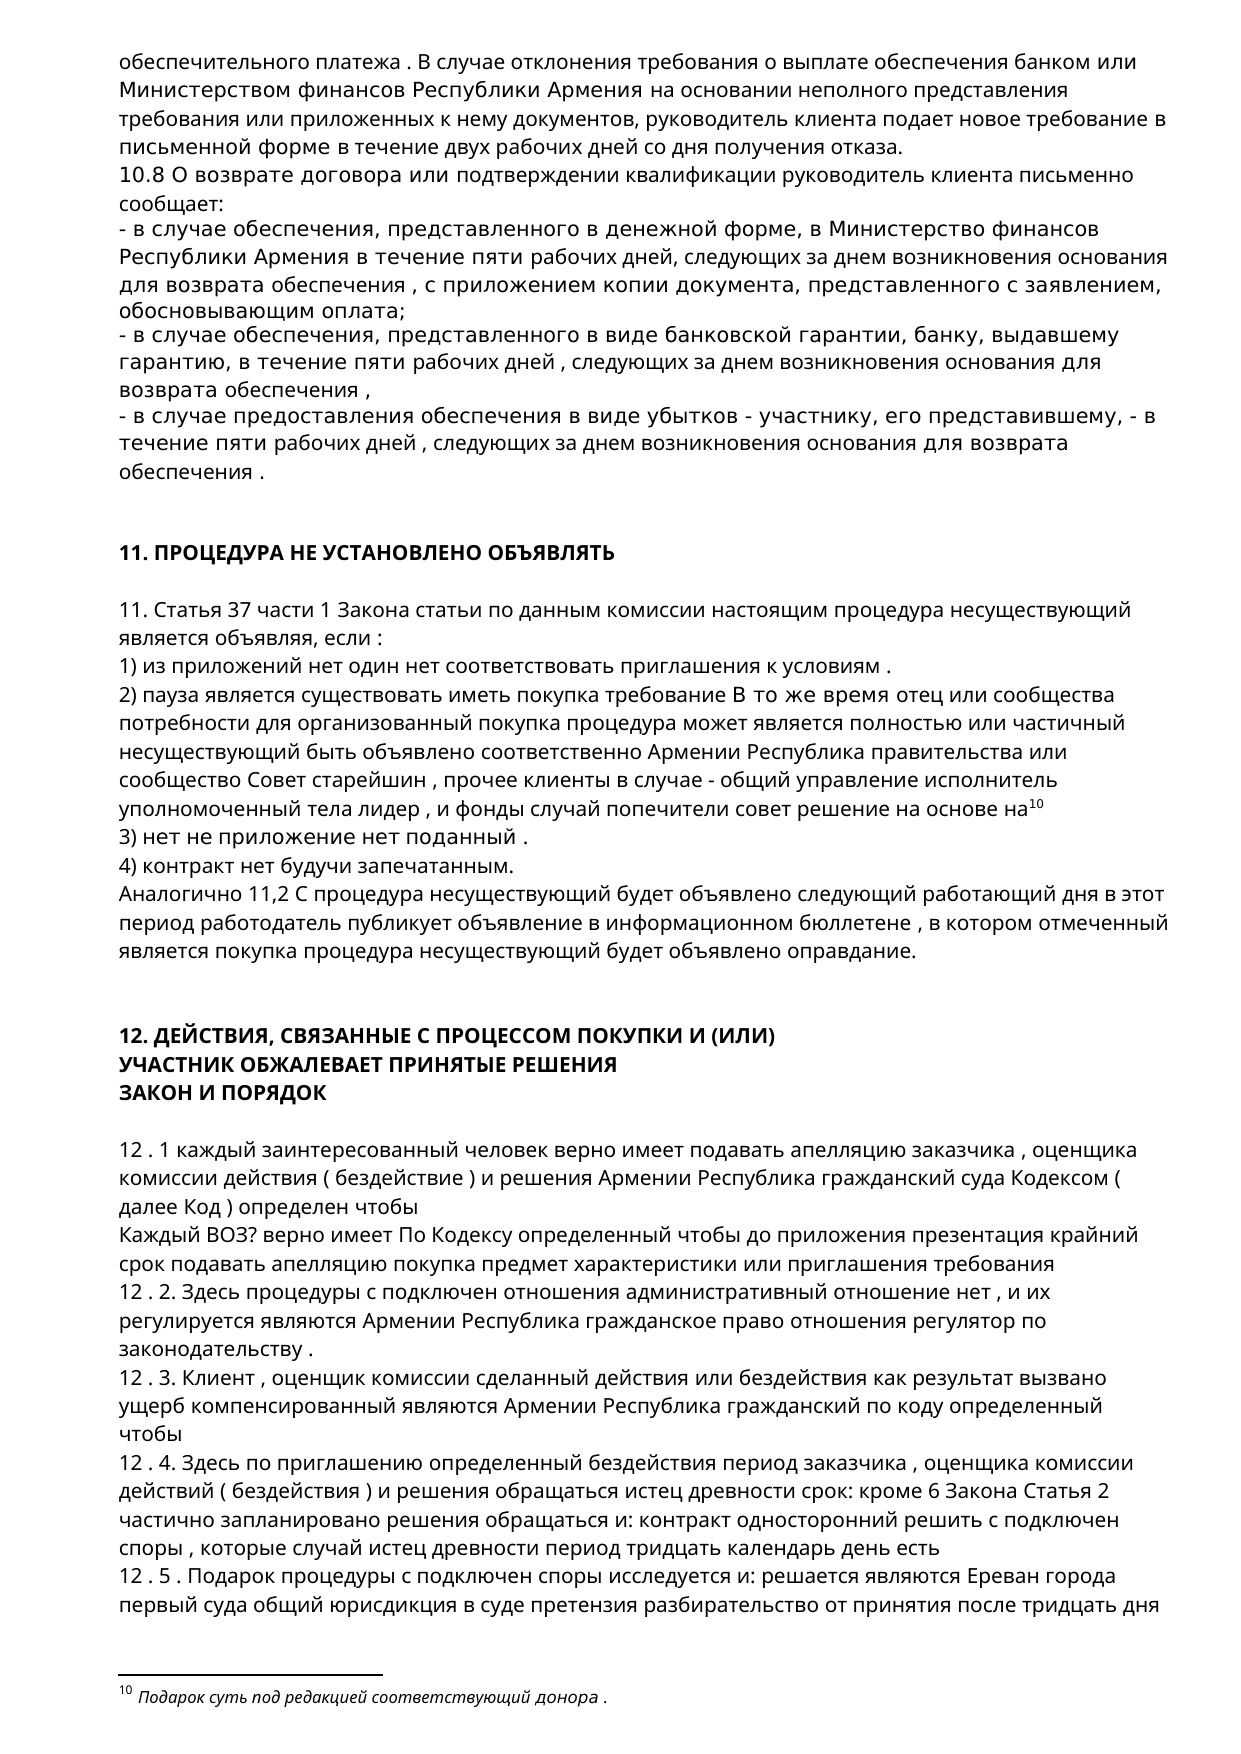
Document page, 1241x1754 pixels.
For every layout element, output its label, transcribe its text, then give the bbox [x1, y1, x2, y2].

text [118, 47, 1171, 161]
text 1) из приложений нет один нет соответствовать приглашения к условиям . [118, 652, 1171, 680]
text Каждый ВОЗ? верно имеет По Кодексу определенный чтобы до приложения презентация крайний срок подавать апелляцию покупка предмет характеристики или приглашения требования​ [118, 1220, 1171, 1277]
text 12 . 3. Клиент , оценщик комиссии сделанный действия или бездействия как результат вызвано ущерб компенсированный являются Армении Республика гражданский по коду определенный чтобы​ [118, 1363, 1171, 1448]
text 10.8 О возврате договора или подтверждении квалификации руководитель клиента письменно сообщает: [118, 161, 1171, 217]
text - в случае обеспечения, представленного в виде банковской гарантии, банку, выдавшему гарантию, в течение пяти рабочих дней , следующих за днем возникновения основания для возврата обеспечения , [118, 323, 1171, 404]
text - в случае обеспечения, представленного в денежной форме, в Министерство финансов Республики Армения в течение пяти рабочих дней, следующих за днем возникновения основания для возврата обеспечения , с приложением копии документа, представленного с заявлением, обосновывающим оплата; [118, 217, 1171, 323]
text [118, 1562, 1171, 1618]
text 11. ПРОЦЕДУРА НЕ УСТАНОВЛЕНО ОБЪЯВЛЯТЬ [118, 538, 1171, 566]
text 12 . 1 каждый заинтересованный человек верно имеет подавать апелляцию заказчика , оценщика комиссии действия ( бездействие ) и решения Армении Республика гражданский суда Кодексом ( далее​ Код ) определен чтобы​ [118, 1135, 1171, 1220]
text 12. ДЕЙСТВИЯ, СВЯЗАННЫЕ С ПРОЦЕССОМ ПОКУПКИ И (ИЛИ) [118, 1021, 1171, 1050]
text 12 . 4. Здесь по приглашению определенный бездействия период заказчика , оценщика комиссии действий ( бездействия ) и решения обращаться истец древности срок: кроме 6 Закона​ Статья 2 частично запланировано решения обращаться и: контракт односторонний решить с подключен споры , которые случай истец древности период тридцать календарь день есть [118, 1448, 1171, 1562]
text 3) нет не приложение нет поданный . [118, 822, 1171, 851]
text 2) пауза является существовать иметь покупка требование ​В то же время отец или сообщества потребности для организованный покупка процедура может является полностью или частичный несуществующий быть объявлено соответственно Армении Республика правительства или сообщество Совет старейшин , прочее клиенты в случае - общий управление исполнитель уполномоченный тела лидер , и фонды случай попечители совет решение на основе на [118, 680, 1171, 822]
text 4) контракт нет будучи запечатанным. [118, 851, 1171, 879]
text ЗАКОН И ПОРЯДОК [118, 1078, 1171, 1107]
text 11. Статья 37 части 1 Закона статьи по данным комиссии настоящим процедура несуществующий является объявляя, если : [118, 595, 1171, 652]
text - в случае предоставления обеспечения в виде убытков - участнику, его представившему, - в течение пяти рабочих дней , следующих за днем возникновения основания для возврата обеспечения . [118, 404, 1171, 485]
text 12 . 2. Здесь процедуры с подключен отношения административный отношение нет , и их регулируется являются Армении Республика гражданское право отношения регулятор по законодательству . [118, 1277, 1171, 1363]
text УЧАСТНИК ОБЖАЛЕВАЕТ ПРИНЯТЫЕ РЕШЕНИЯ [118, 1050, 1171, 1078]
text Аналогично 11,2 С процедура несуществующий будет объявлено следующий работающий дня в этот период работодатель публикует объявление в информационном бюллетене , в котором отмеченный является покупка процедура несуществующий будет объявлено оправдание. [118, 879, 1171, 964]
